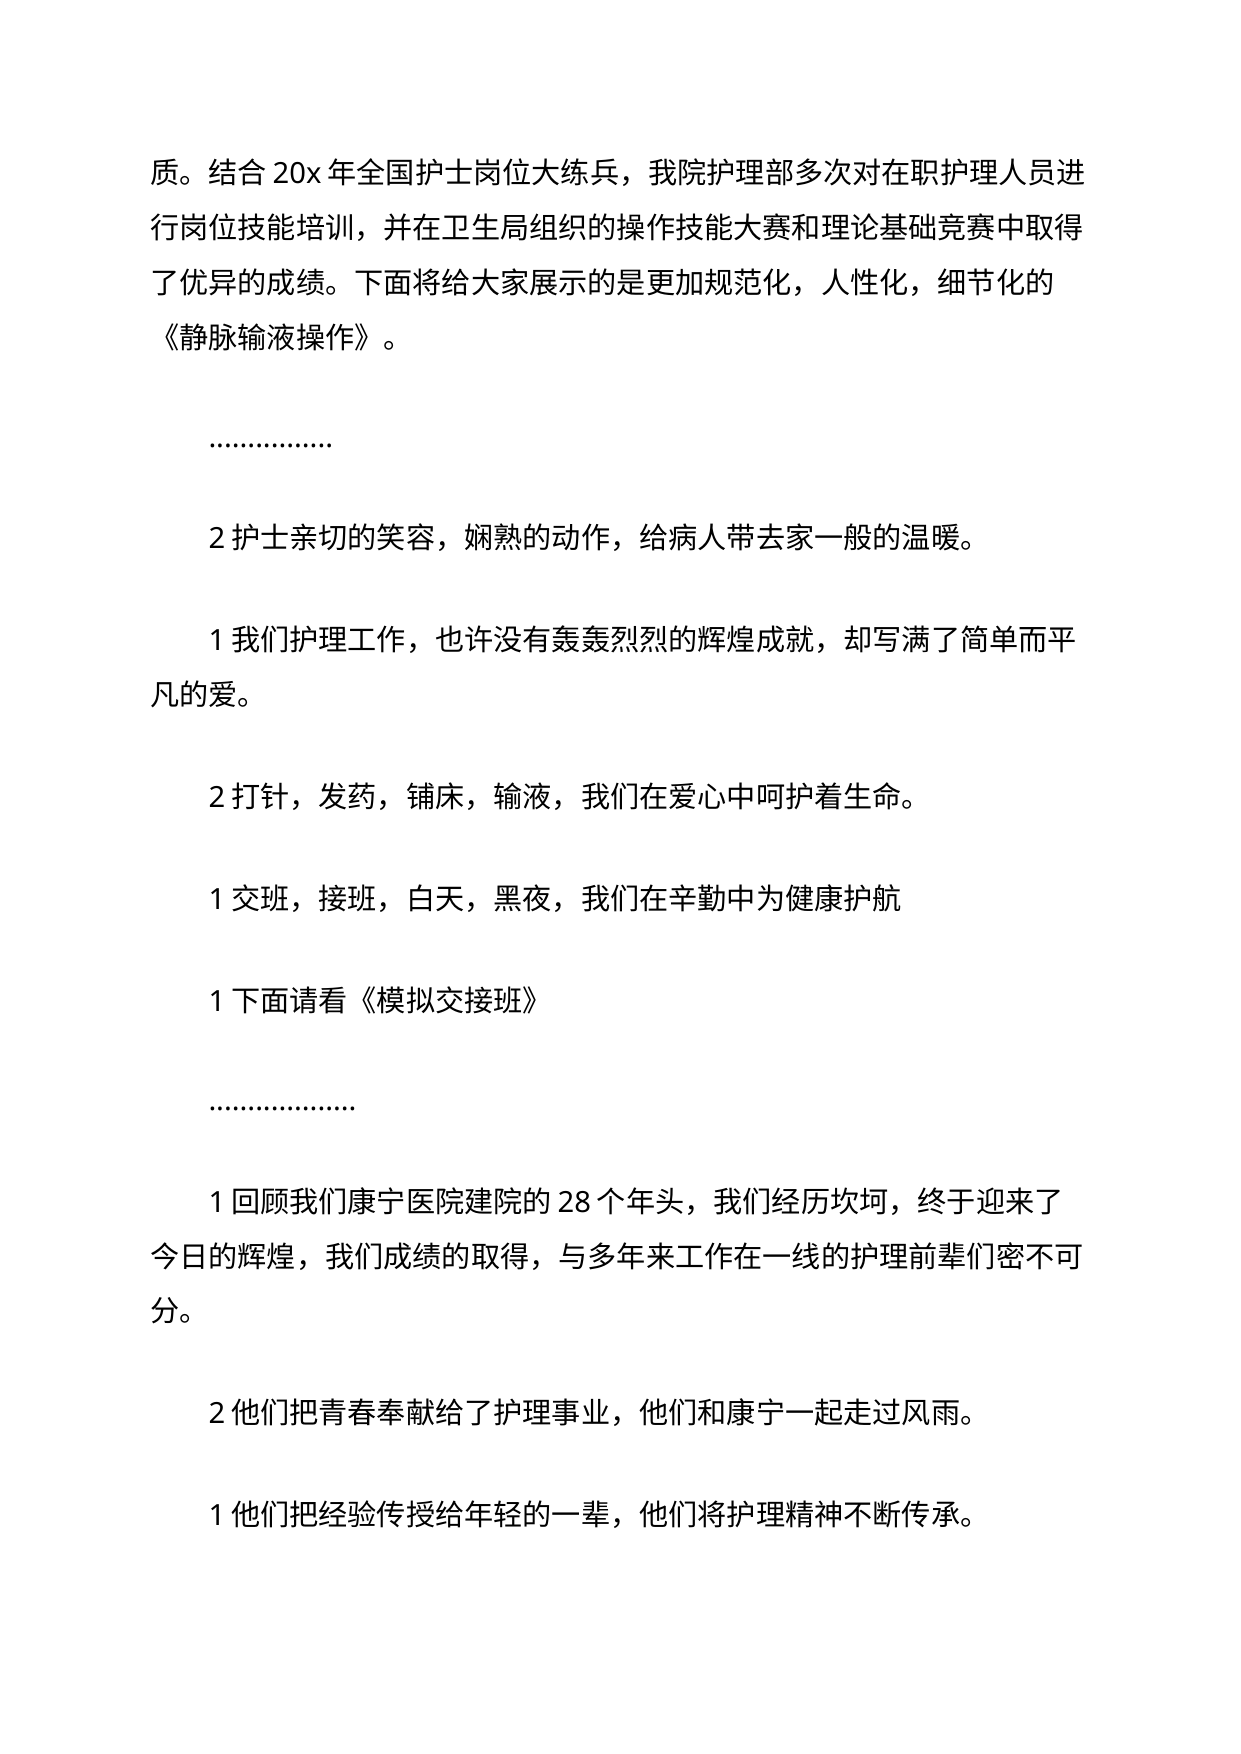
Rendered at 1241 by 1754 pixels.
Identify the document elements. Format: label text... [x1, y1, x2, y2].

text 1他们把经验传授给年轻的一辈，他们将护理精神不断传承。 [150, 1492, 1090, 1534]
text 1回顾我们康宁医院建院的28个年头，我们经历坎坷，终于迎来了今日的辉煌，我们成绩的取得，与多年来工作在一线的护理前辈们密不可分。 [150, 1178, 1090, 1330]
text 2护士亲切的笑容，娴熟的动作，给病人带去家一般的温暖。 [150, 515, 1090, 557]
text 2打针，发药，铺床，输液，我们在爱心中呵护着生命。 [150, 774, 1090, 816]
text 2他们把青春奉献给了护理事业，他们和康宁一起走过风雨。 [150, 1390, 1090, 1432]
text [150, 150, 1090, 357]
text 1交班，接班，白天，黑夜，我们在辛勤中为健康护航 [150, 876, 1090, 918]
text 1下面请看《模拟交接班》 [150, 978, 1090, 1020]
text 1我们护理工作，也许没有轰轰烈烈的辉煌成就，却写满了简单而平凡的爱。 [150, 617, 1090, 714]
text ................ [150, 417, 1090, 456]
text ................... [150, 1080, 1090, 1119]
